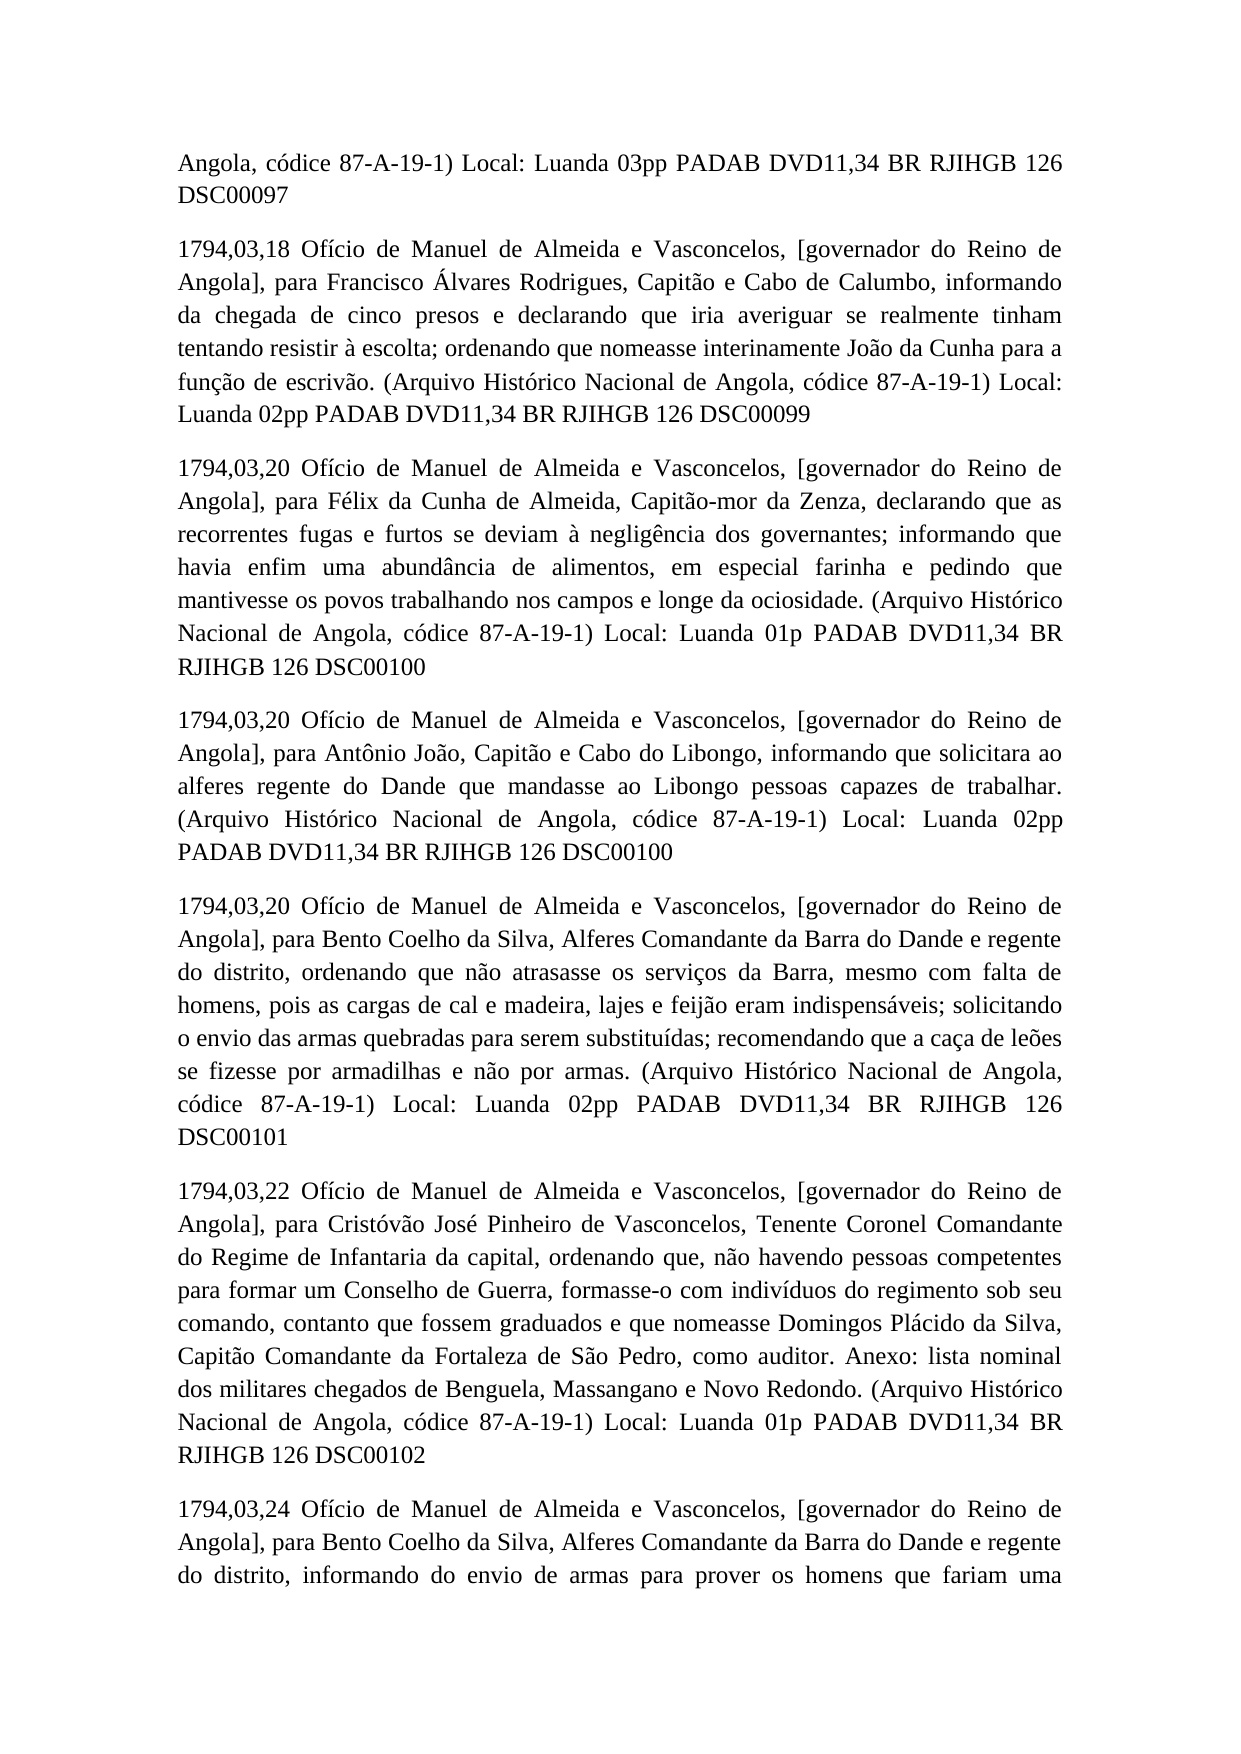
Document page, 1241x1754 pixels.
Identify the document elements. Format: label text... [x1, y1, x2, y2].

text 1794,03,22 Ofício de Manuel de Almeida e Vasconcelos, [governador do Reino de Angola], para Cristóvão José Pinheiro de Vasconcelos, Tenente Coronel Comandante do Regime de Infantaria da capital, ordenando que, não havendo pessoas competentes para formar um Conselho de Guerra, formasse-o com indivíduos do regimento sob seu comando, contanto que fossem graduados e que nomeasse Domingos Plácido da Silva, Capitão Comandante da Fortaleza de São Pedro, como auditor. Anexo: lista nominal dos militares chegados de Benguela, Massangano e Novo Redondo. (Arquivo Histórico Nacional de Angola, códice 87-A-19-1) Local: Luanda 01p PADAB DVD11,34 BR RJIHGB 126 DSC00102 [177, 1176, 1063, 1469]
text 1794,03,20 Ofício de Manuel de Almeida e Vasconcelos, [governador do Reino de Angola], para Antônio João, Capitão e Cabo do Libongo, informando que solicitara ao alferes regente do Dande que mandasse ao Libongo pessoas capazes de trabalhar. (Arquivo Histórico Nacional de Angola, códice 87-A-19-1) Local: Luanda 02pp PADAB DVD11,34 BR RJIHGB 126 DSC00100 [177, 705, 1063, 866]
text 1794,03,20 Ofício de Manuel de Almeida e Vasconcelos, [governador do Reino de Angola], para Bento Coelho da Silva, Alferes Comandante da Barra do Dande e regente do distrito, ordenando que não atrasasse os serviços da Barra, mesmo com falta de homens, pois as cargas de cal e madeira, lajes e feijão eram indispensáveis; solicitando o envio das armas quebradas para serem substituídas; recomendando que a caça de leões se fizesse por armadilhas e não por armas. (Arquivo Histórico Nacional de Angola, códice 87-A-19-1) Local: Luanda 02pp PADAB DVD11,34 BR RJIHGB 126 DSC00101 [177, 891, 1063, 1151]
text 1794,03,20 Ofício de Manuel de Almeida e Vasconcelos, [governador do Reino de Angola], para Félix da Cunha de Almeida, Capitão-mor da Zenza, declarando que as recorrentes fugas e furtos se deviam à negligência dos governantes; informando que havia enfim uma abundância de alimentos, em especial farinha e pedindo que mantivesse os povos trabalhando nos campos e longe da ociosidade. (Arquivo Histórico Nacional de Angola, códice 87-A-19-1) Local: Luanda 01p PADAB DVD11,34 BR RJIHGB 126 DSC00100 [177, 453, 1063, 680]
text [177, 148, 1063, 209]
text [177, 1494, 1063, 1589]
text 1794,03,18 Ofício de Manuel de Almeida e Vasconcelos, [governador do Reino de Angola], para Francisco Álvares Rodrigues, Capitão e Cabo de Calumbo, informando da chegada de cinco presos e declarando que iria averiguar se realmente tinham tentando resistir à escolta; ordenando que nomeasse interinamente João da Cunha para a função de escrivão. (Arquivo Histórico Nacional de Angola, códice 87-A-19-1) Local: Luanda 02pp PADAB DVD11,34 BR RJIHGB 126 DSC00099 [177, 234, 1063, 428]
